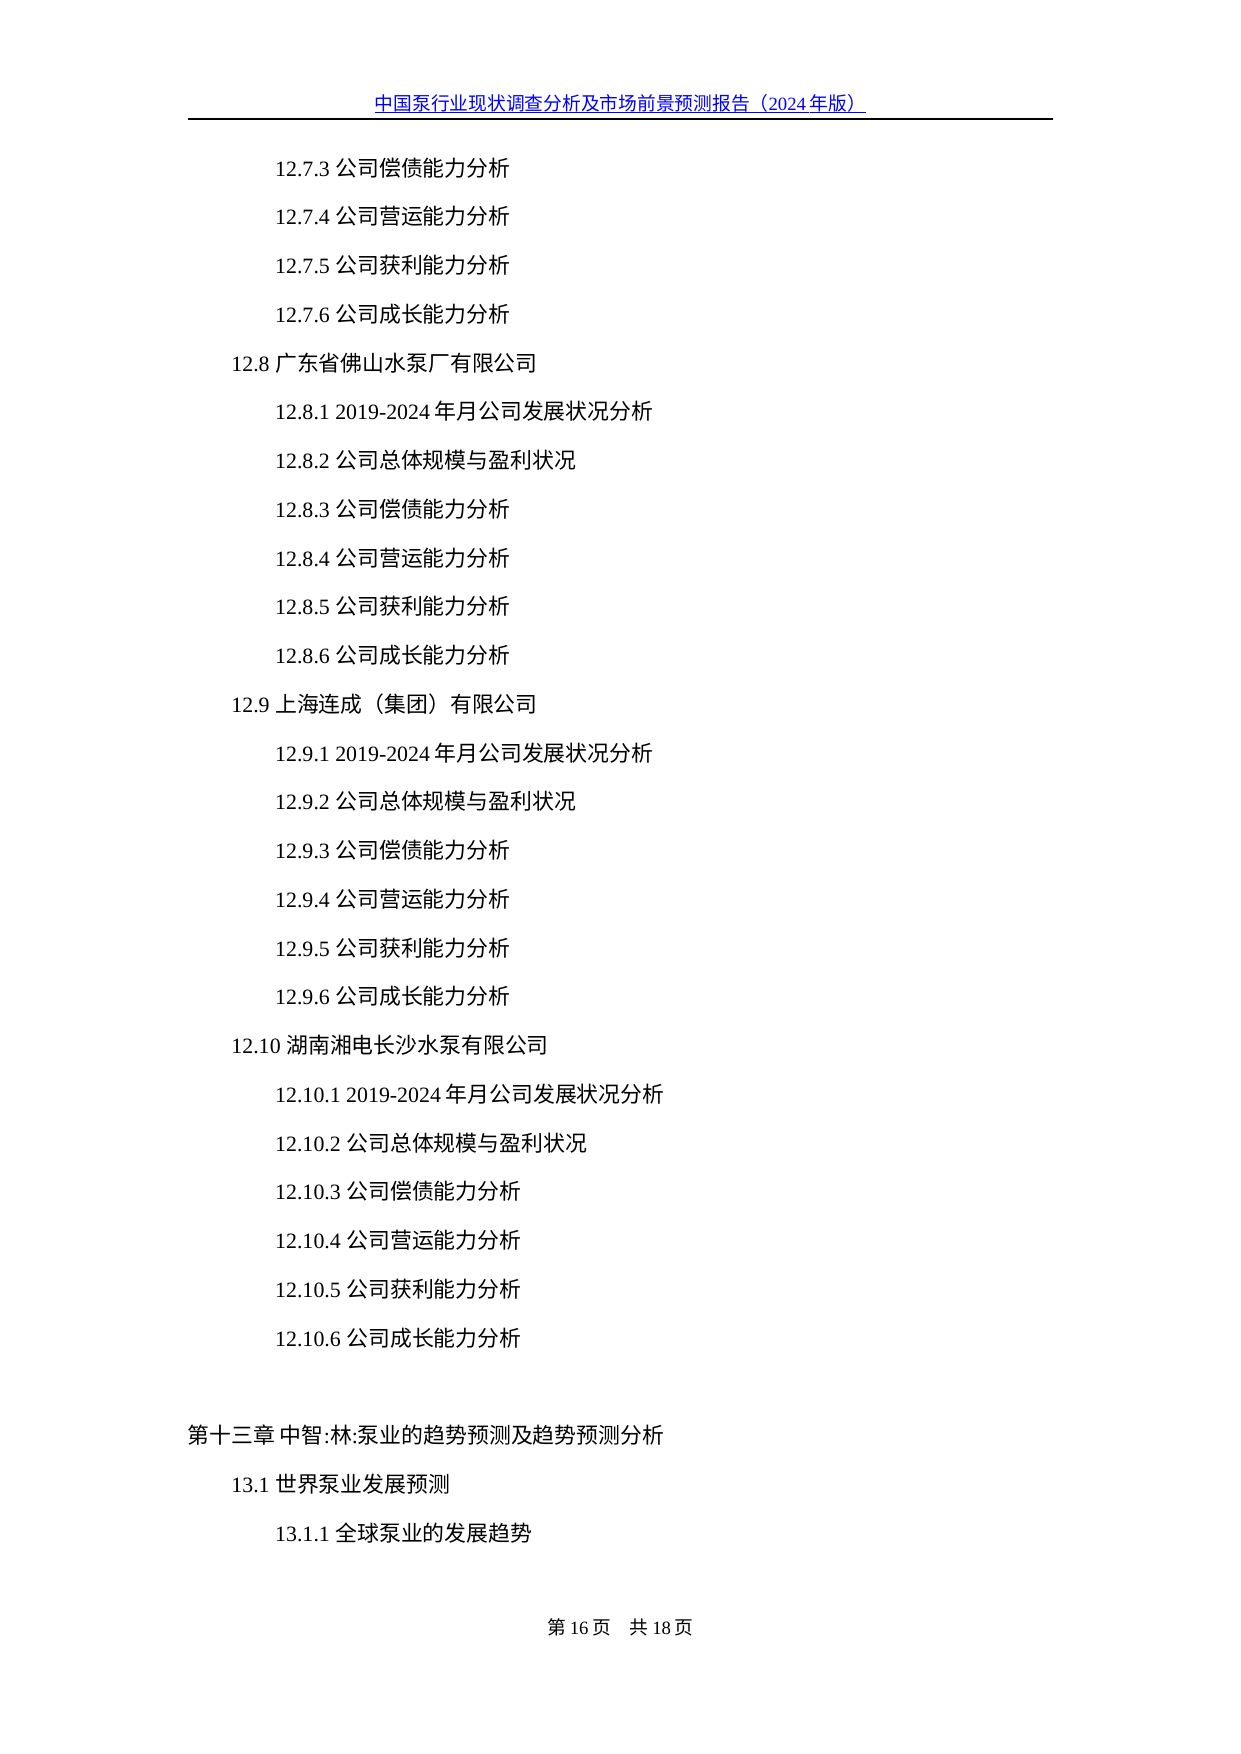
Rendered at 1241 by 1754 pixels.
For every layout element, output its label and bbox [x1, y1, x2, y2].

text [187, 150, 1053, 1548]
